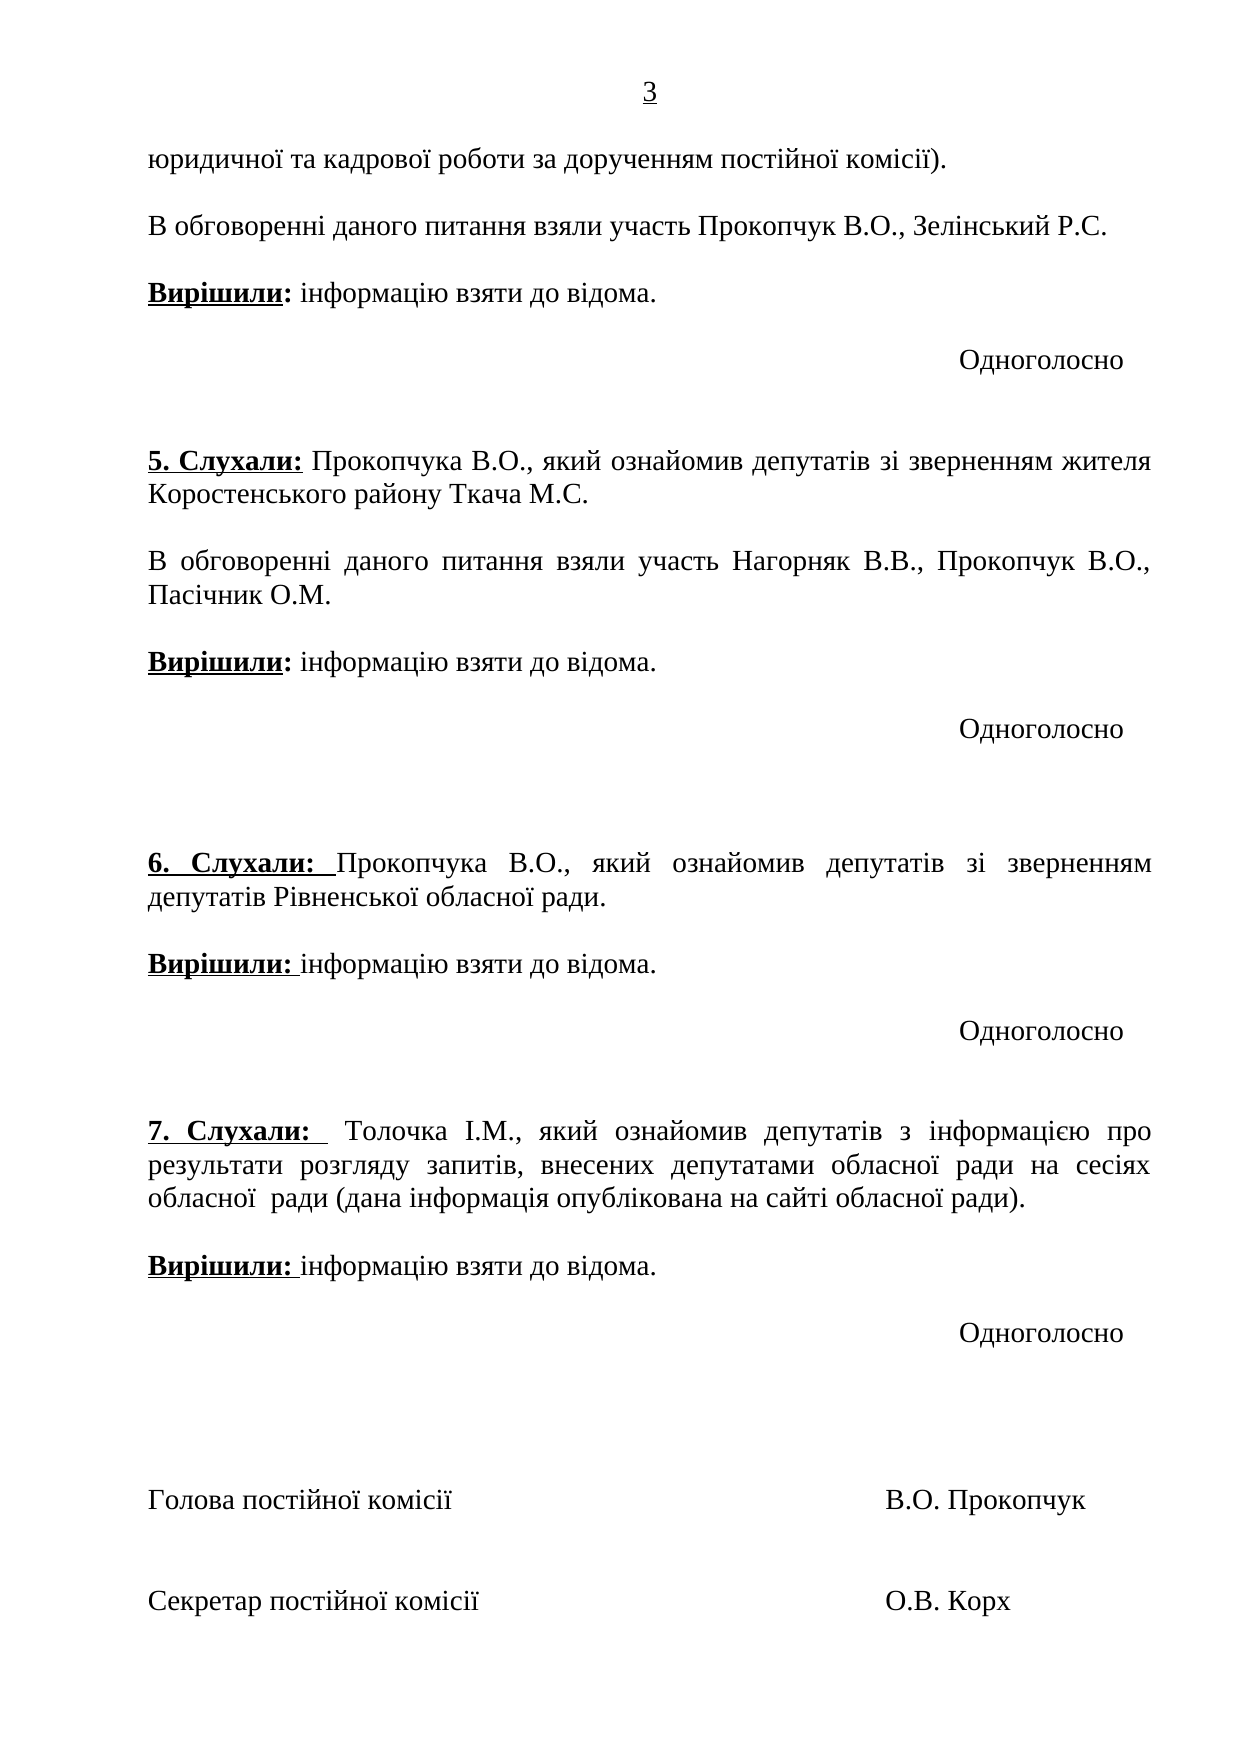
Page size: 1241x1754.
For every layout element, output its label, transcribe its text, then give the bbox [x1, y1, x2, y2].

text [148, 141, 1152, 174]
text 5. Слухали: Прокопчука В.О., який ознайомив депутатів зі зверненням жителя Коростенського району Ткача М.С. [148, 443, 1152, 510]
text 6. Слухали: Прокопчука В.О., який ознайомив депутатів зі зверненням депутатів Рівненської обласної ради. [148, 845, 1152, 912]
text Вирішили: інформацію взяти до відома. [148, 1248, 1152, 1281]
text В обговоренні даного питання взяли участь Нагорняк В.В., Прокопчук В.О., Пасічник О.М. [148, 543, 1152, 610]
text Секретар постійної комісії О.В. Корх [148, 1583, 1152, 1617]
text Одноголосно [885, 1013, 1152, 1046]
text Вирішили: інформацію взяти до відома. [148, 946, 1152, 979]
text Вирішили: інформацію взяти до відома. [148, 275, 1152, 308]
text Одноголосно [885, 711, 1152, 744]
text Вирішили: інформацію взяти до відома. [148, 644, 1152, 677]
text Голова постійної комісії В.О. Прокопчук [148, 1482, 1152, 1516]
text 7. Слухали: Толочка І.М., який ознайомив депутатів з інформацією про результати розгляду запитів, внесених депутатами обласної ради на сесіях обласної ради (дана інформація опублікована на сайті обласної ради). [148, 1113, 1152, 1214]
text В обговоренні даного питання взяли участь Прокопчук В.О., Зелінський Р.С. [148, 208, 1152, 241]
text Одноголосно [885, 342, 1152, 376]
text Одноголосно [885, 1315, 1152, 1348]
